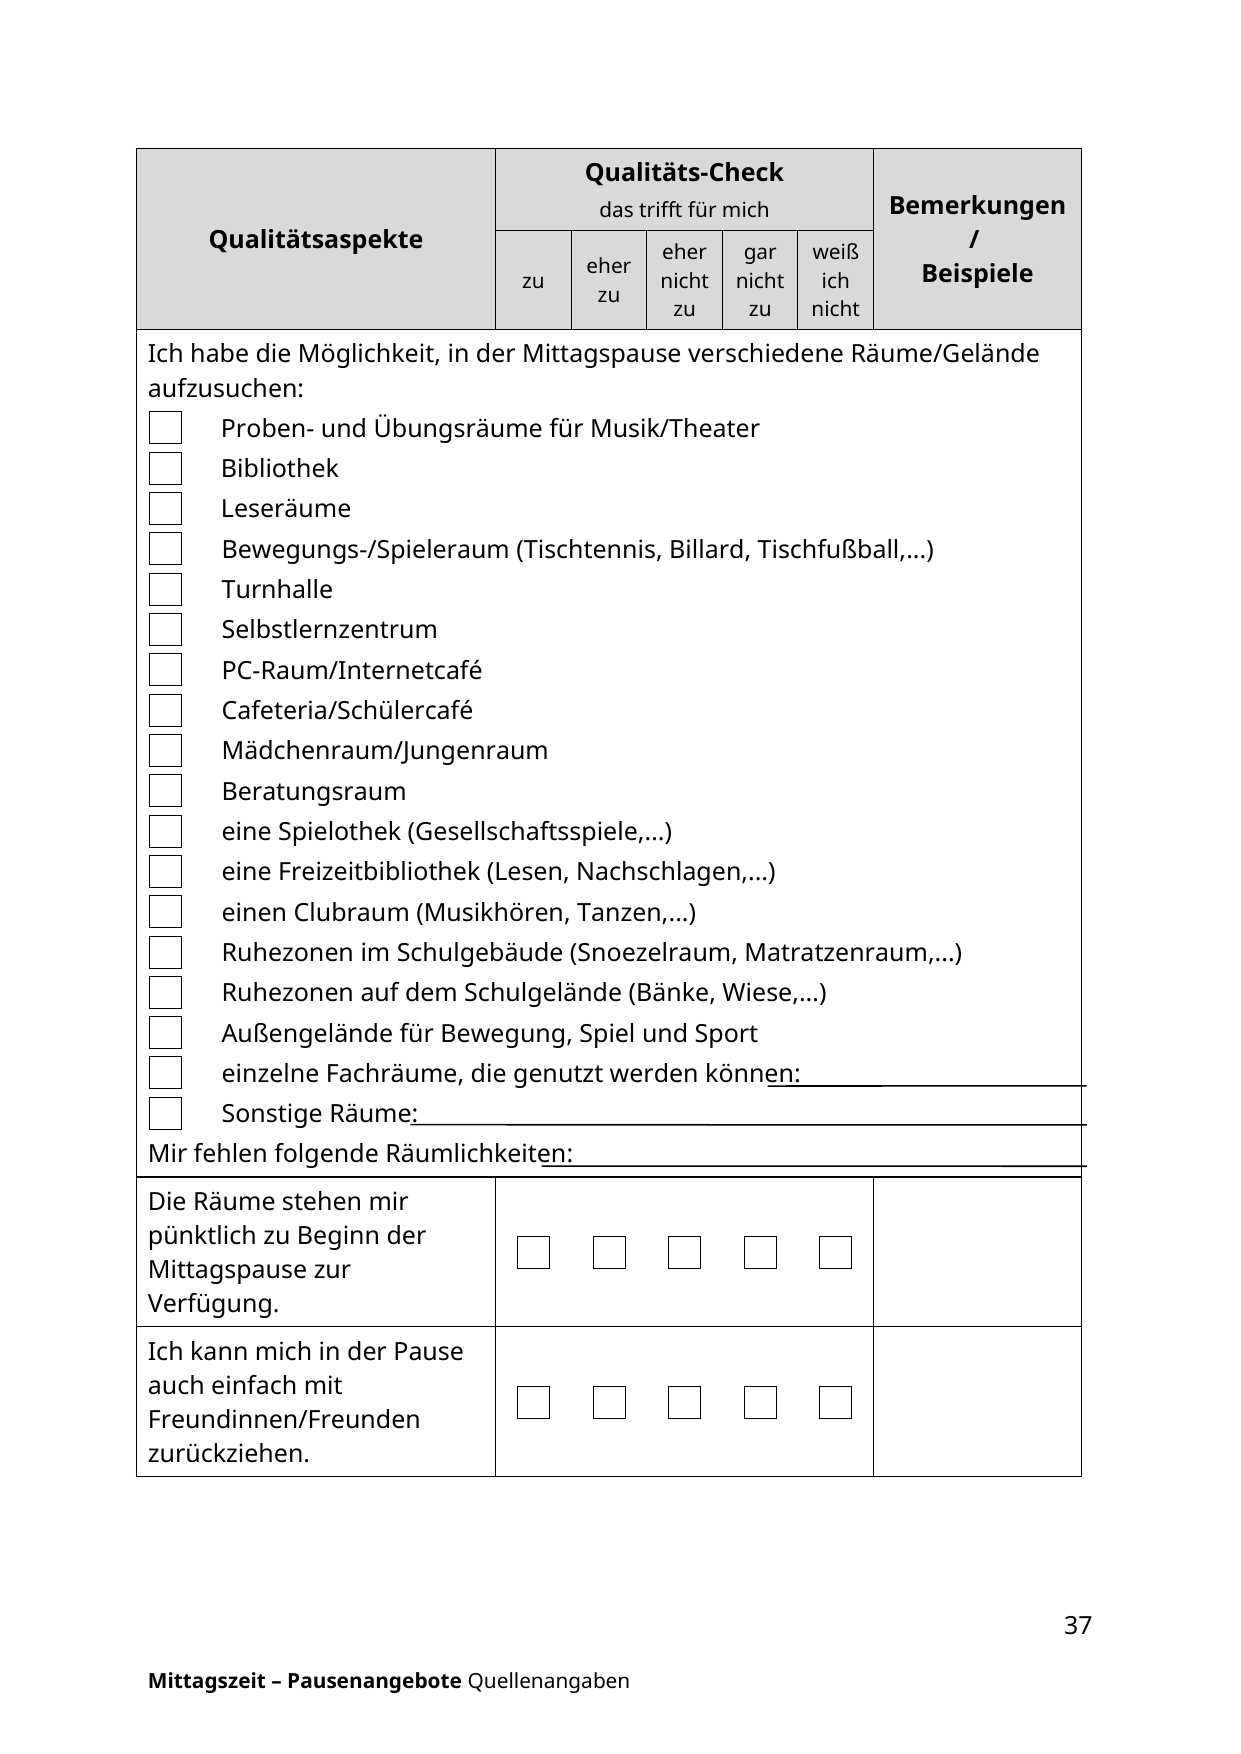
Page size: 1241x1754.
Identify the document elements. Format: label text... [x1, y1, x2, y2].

table_cell weiß ich nicht [798, 231, 873, 329]
table_cell eher zu [572, 231, 646, 329]
table_cell zu [496, 231, 571, 329]
table_cell [798, 1327, 873, 1476]
table_cell [874, 1327, 1081, 1476]
table_cell [647, 1327, 722, 1476]
table_header Bemerkungen/ Beispiele [874, 149, 1081, 329]
table_cell eher nicht zu [647, 231, 722, 329]
table_cell Die Räume stehen mir pünktlich zu Beginn der Mittagspause zur Verfügung. [137, 1178, 495, 1326]
table_cell [798, 1178, 873, 1326]
table_cell [722, 1327, 798, 1476]
table_cell Ich habe die Möglichkeit, in der Mittagspause verschiedene Räume/Gelände aufzusuchen: Proben- und Übungsräume für Musik/Theater Bibliothek Leseräume Bewegungs-/Spieleraum (Tischtennis, Billard, Tischfußball,...) Turnhalle Selbstlernzentrum PC-Raum/Internetcafé Cafeteria/Schülercafé Mädchenraum/Jungenraum Beratungsraum eine Spielothek (Gesellschaftsspiele,...) eine Freizeitbibliothek (Lesen, Nachschlagen,...) einen Clubraum (Musikhören, Tanzen,...) Ruhezonen im Schulgebäude (Snoezelraum, Matratzenraum,...) Ruhezonen auf dem Schulgelände (Bänke, Wiese,...) Außengelände für Bewegung, Spiel und Sport einzelne Fachräume, die genutzt werden können: Sonstige Räume: Mir fehlen folgende Räumlichkeiten: [137, 330, 1081, 1176]
table_header Qualitätsaspekte [137, 149, 495, 329]
table_cell Ich kann mich in der Pause auch einfach mit Freundinnen/Freunden zurückziehen. [137, 1327, 495, 1476]
table_cell [571, 1327, 647, 1476]
table_cell [496, 1327, 571, 1476]
table_cell [571, 1178, 647, 1326]
table_cell [496, 1178, 571, 1326]
table_cell gar nicht zu [723, 231, 797, 329]
table_cell [647, 1178, 722, 1326]
table_cell [874, 1178, 1081, 1326]
table_cell [722, 1178, 798, 1326]
table_header Qualitäts-Check das trifft für mich [496, 149, 873, 230]
